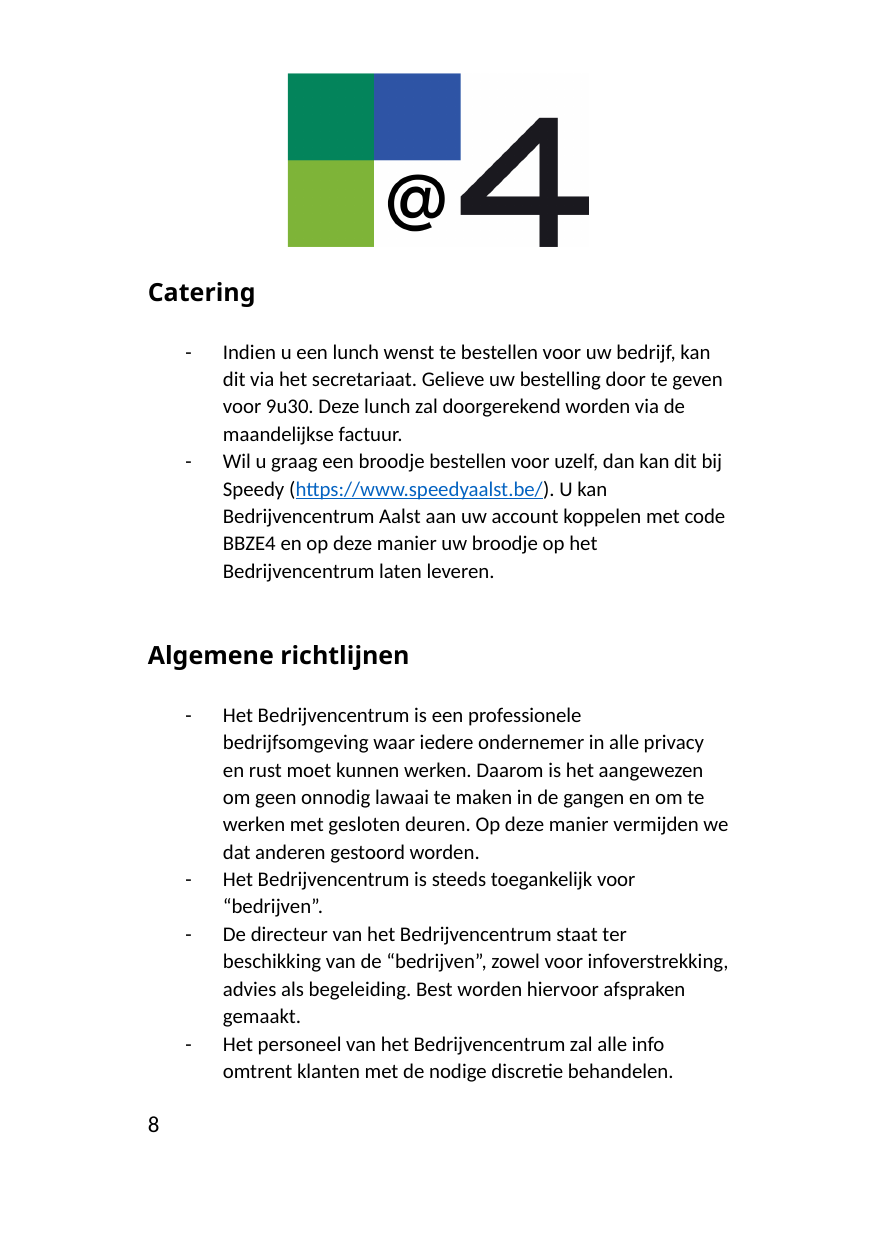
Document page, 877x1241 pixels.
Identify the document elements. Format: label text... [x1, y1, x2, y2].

picture [287, 73, 589, 247]
list De directeur van het Bedrijvencentrum staat ter beschikking van de “bedrijven”, zowel voor infoverstrekking, advies als begeleiding. Best worden hiervoor afspraken gemaakt. [185, 921, 729, 1029]
list Het Bedrijvencentrum is steeds toegankelijk voor “bedrijven”. [185, 866, 729, 919]
list Het Bedrijvencentrum is een professionele bedrijfsomgeving waar iedere ondernemer in alle privacy en rust moet kunnen werken. Daarom is het aangewezen om geen onnodig lawaai te maken in de gangen en om te werken met gesloten deuren. Op deze manier vermijden we dat anderen gestoord worden. [185, 702, 729, 864]
list Het personeel van het Bedrijvencentrum zal alle info omtrent klanten met de nodige discretie behandelen. [185, 1031, 729, 1083]
subtitle Catering [148, 275, 729, 309]
list Indien u een lunch wenst te bestellen voor uw bedrijf, kan dit via het secretariaat. Gelieve uw bestelling door te geven voor 9u30. Deze lunch zal doorgerekend worden via de maandelijkse factuur. [185, 339, 729, 446]
list Wil u graag een broodje bestellen voor uzelf, dan kan dit bij Speedy (https://www.speedyaalst.be/). U kan Bedrijvencentrum Aalst aan uw account koppelen met code BBZE4 en op deze manier uw broodje op het Bedrijvencentrum laten leveren. [185, 448, 729, 583]
subtitle Algemene richtlijnen [148, 638, 729, 672]
